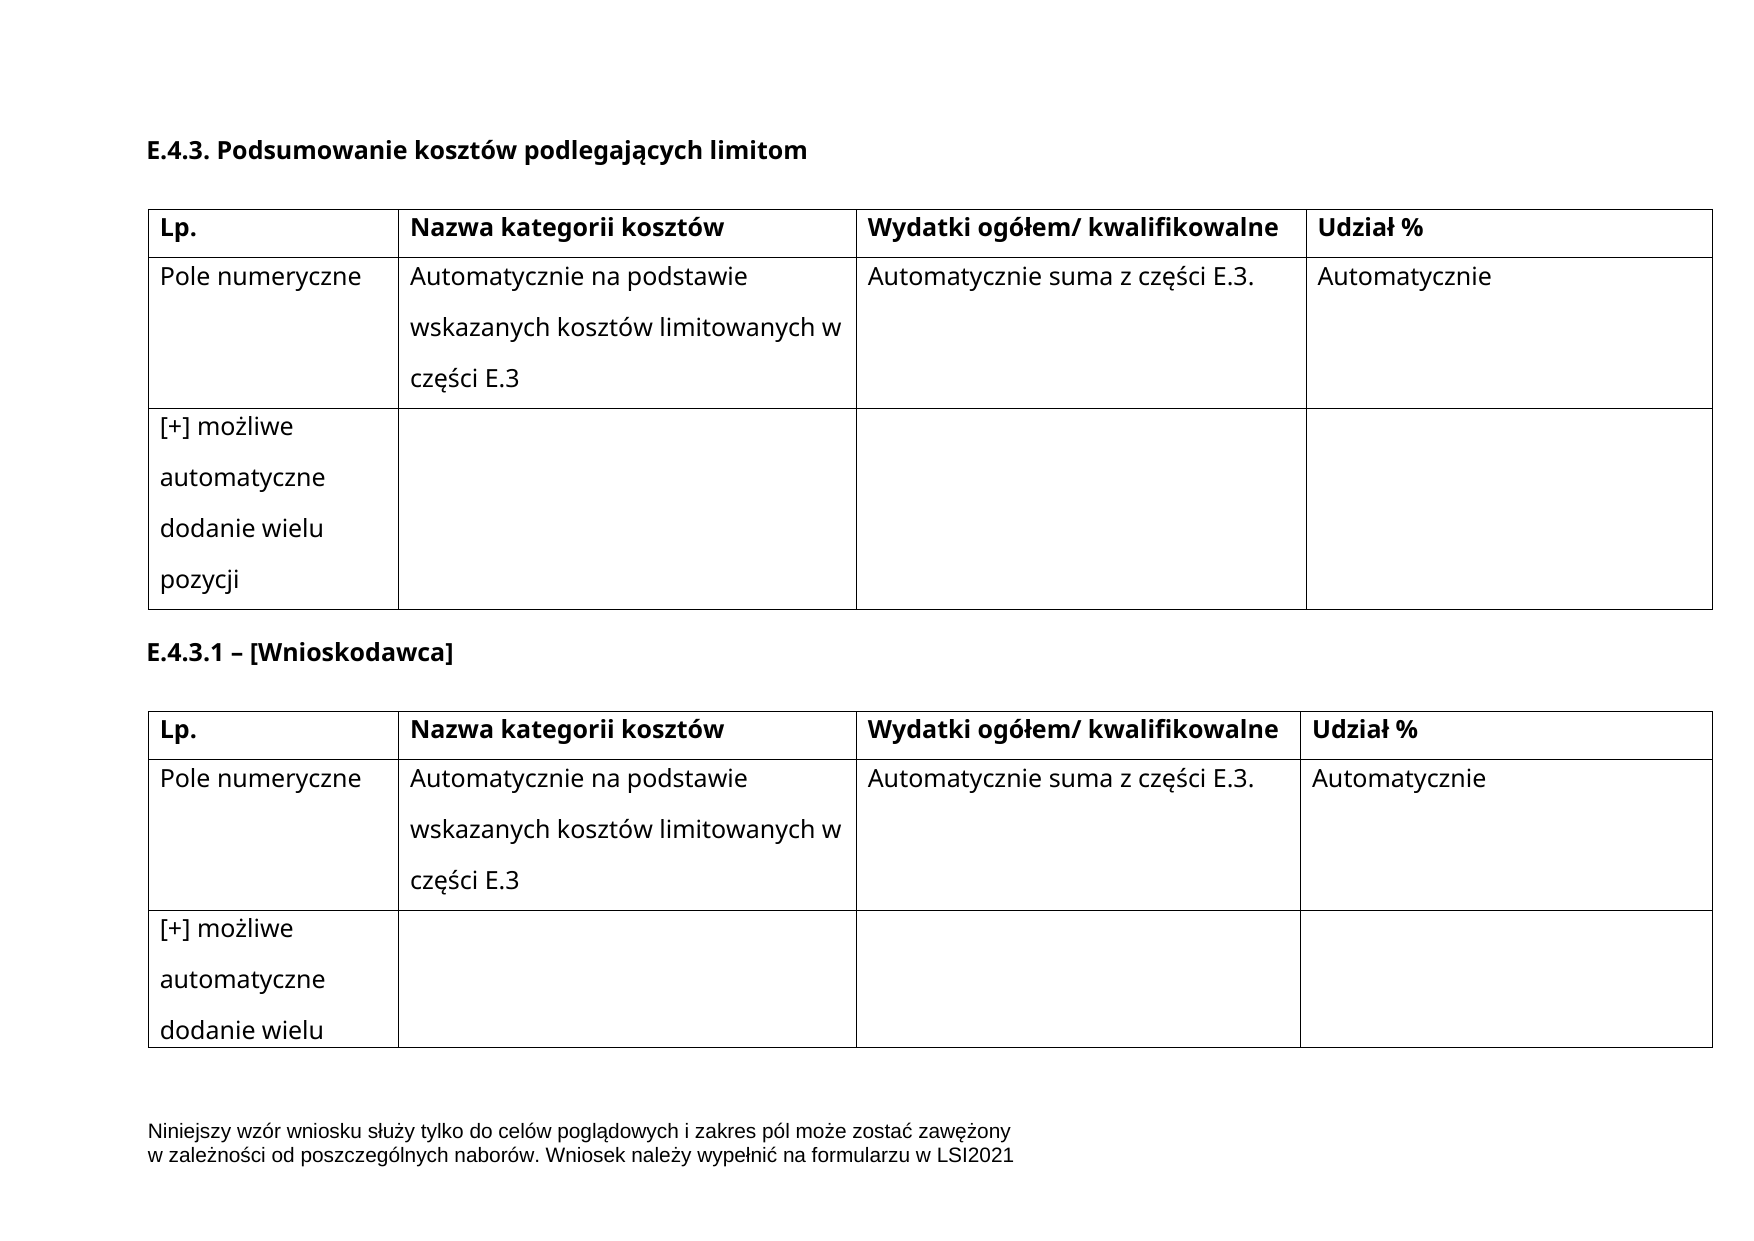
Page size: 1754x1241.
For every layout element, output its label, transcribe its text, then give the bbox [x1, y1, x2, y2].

table_cell [1301, 911, 1712, 1047]
table_cell [+] możliwe automatyczne dodanie wielu pozycji [149, 409, 398, 609]
table_cell Automatycznie suma z części E.3. [857, 760, 1300, 909]
table_cell Automatycznie na podstawie wskazanych kosztów limitowanych w części E.3 [399, 258, 856, 407]
table_header Nazwa kategorii kosztów [399, 210, 856, 257]
table_header Lp. [149, 712, 398, 759]
table_cell Pole numeryczne [149, 760, 398, 909]
table_cell Automatycznie suma z części E.3. [857, 258, 1306, 407]
table_cell [399, 911, 856, 1047]
table_cell [1307, 409, 1712, 609]
table_cell Automatycznie na podstawie wskazanych kosztów limitowanych w części E.3 [399, 760, 856, 909]
table_header Udział % [1301, 712, 1712, 759]
table_header Nazwa kategorii kosztów [399, 712, 856, 759]
table_header Udział % [1307, 210, 1712, 257]
table_cell [857, 911, 1300, 1047]
table_cell Automatycznie [1301, 760, 1712, 909]
table_header Lp. [149, 210, 398, 257]
text E.4.3. Podsumowanie kosztów podlegających limitom [146, 133, 1621, 167]
text E.4.3.1 – [Wnioskodawca] [146, 635, 1621, 669]
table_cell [149, 911, 398, 1047]
table_header Wydatki ogółem/ kwalifikowalne [857, 712, 1300, 759]
table_cell [399, 409, 856, 609]
table_header Wydatki ogółem/ kwalifikowalne [857, 210, 1306, 257]
table_cell [857, 409, 1306, 609]
table_cell Pole numeryczne [149, 258, 398, 407]
table_cell Automatycznie [1307, 258, 1712, 407]
